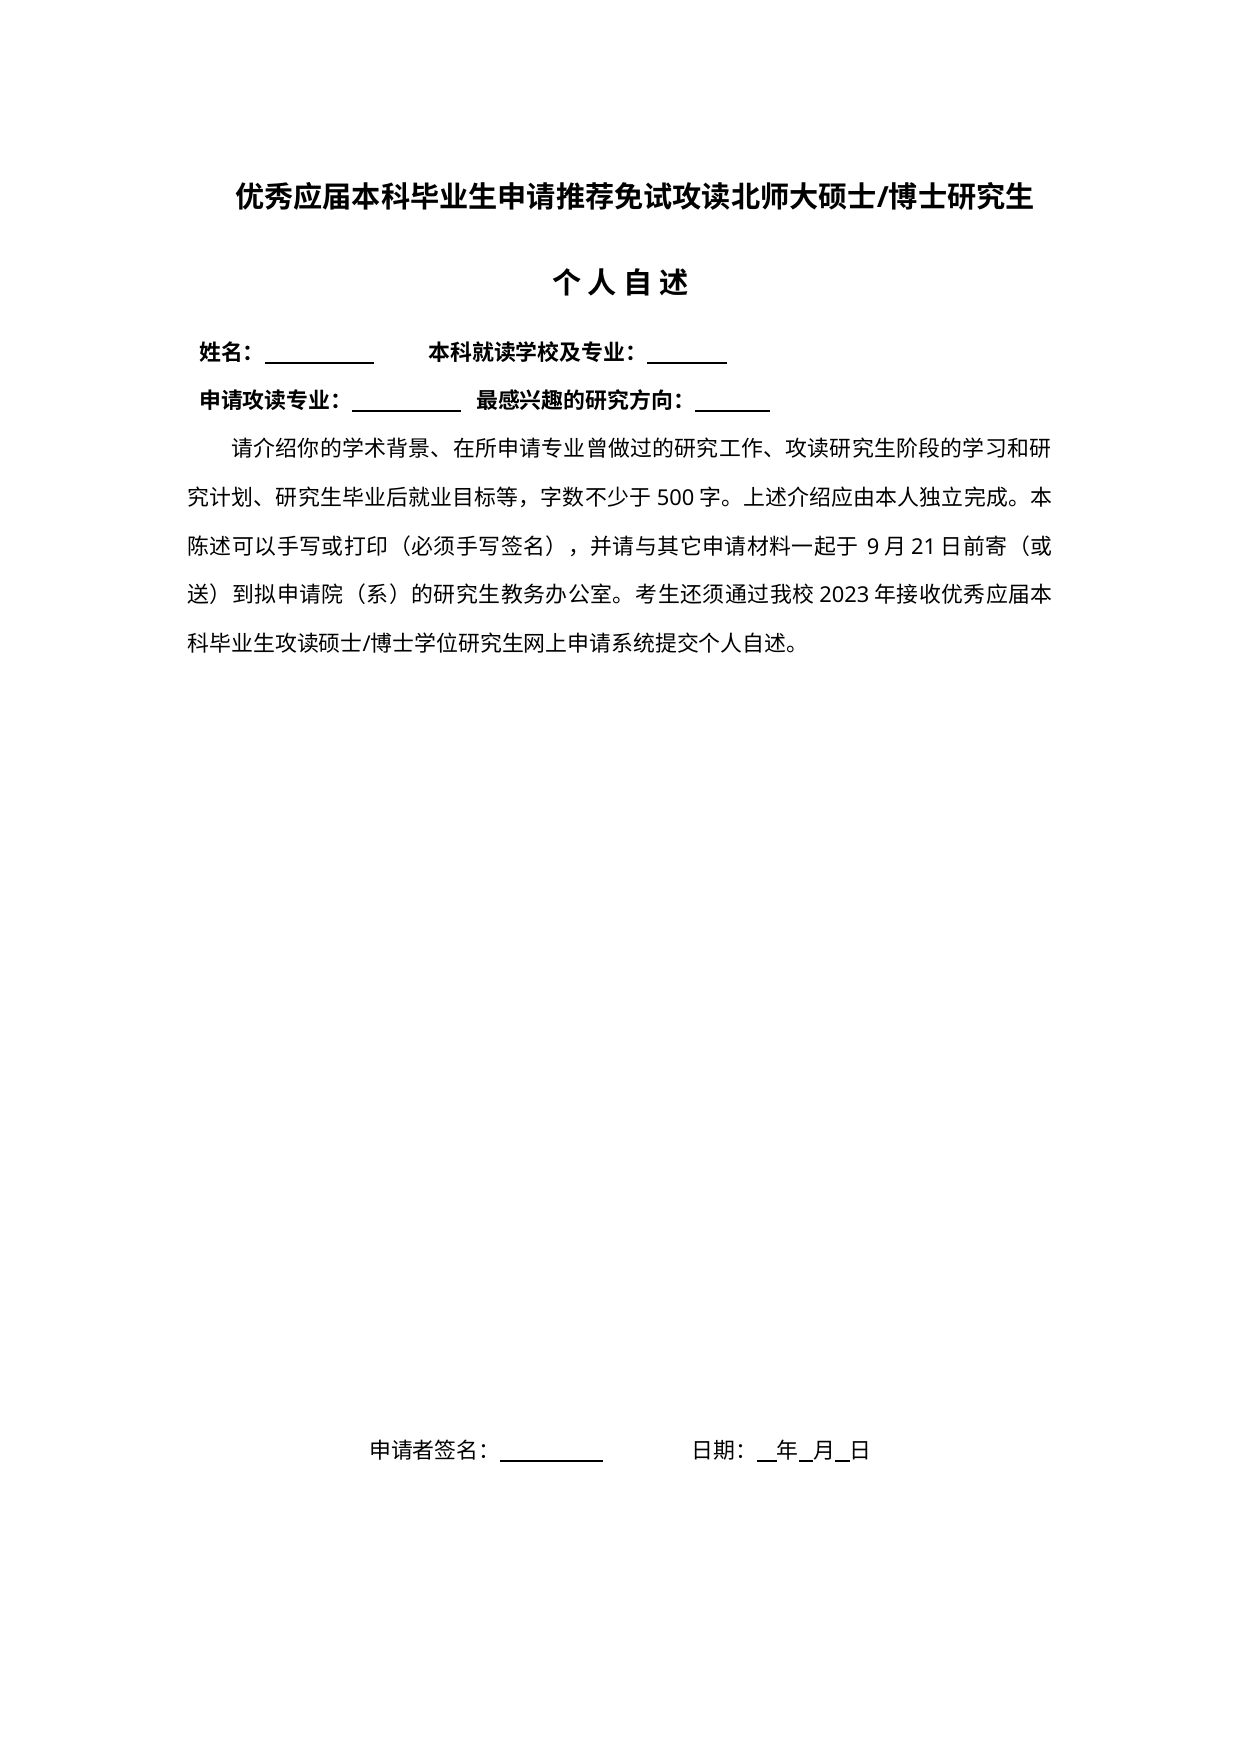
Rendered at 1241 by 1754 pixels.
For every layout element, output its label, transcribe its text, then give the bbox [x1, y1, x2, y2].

text 优秀应届本科毕业生申请推荐免试攻读北师大硕士/博士研究生 [187, 162, 1053, 227]
text 姓名： 本科就读学校及专业： [187, 334, 1053, 367]
text 请介绍你的学术背景、在所申请专业曾做过的研究工作、攻读研究生阶段的学习和研究计划、研究生毕业后就业目标等，字数不少于500字。上述介绍应由本人独立完成。本陈述可以手写或打印（必须手写签名），并请与其它申请材料一起于9月21日前寄（或送）到拟申请院（系）的研究生教务办公室。考生还须通过我校2023年接收优秀应届本科毕业生攻读硕士/博士学位研究生网上申请系统提交个人自述。 [187, 431, 1053, 658]
text 申请攻读专业： 最感兴趣的研究方向： [187, 383, 1053, 415]
text 申请者签名： 日期： 年 月 日 [187, 1433, 1053, 1465]
text 个 人 自 述 [187, 248, 1053, 313]
